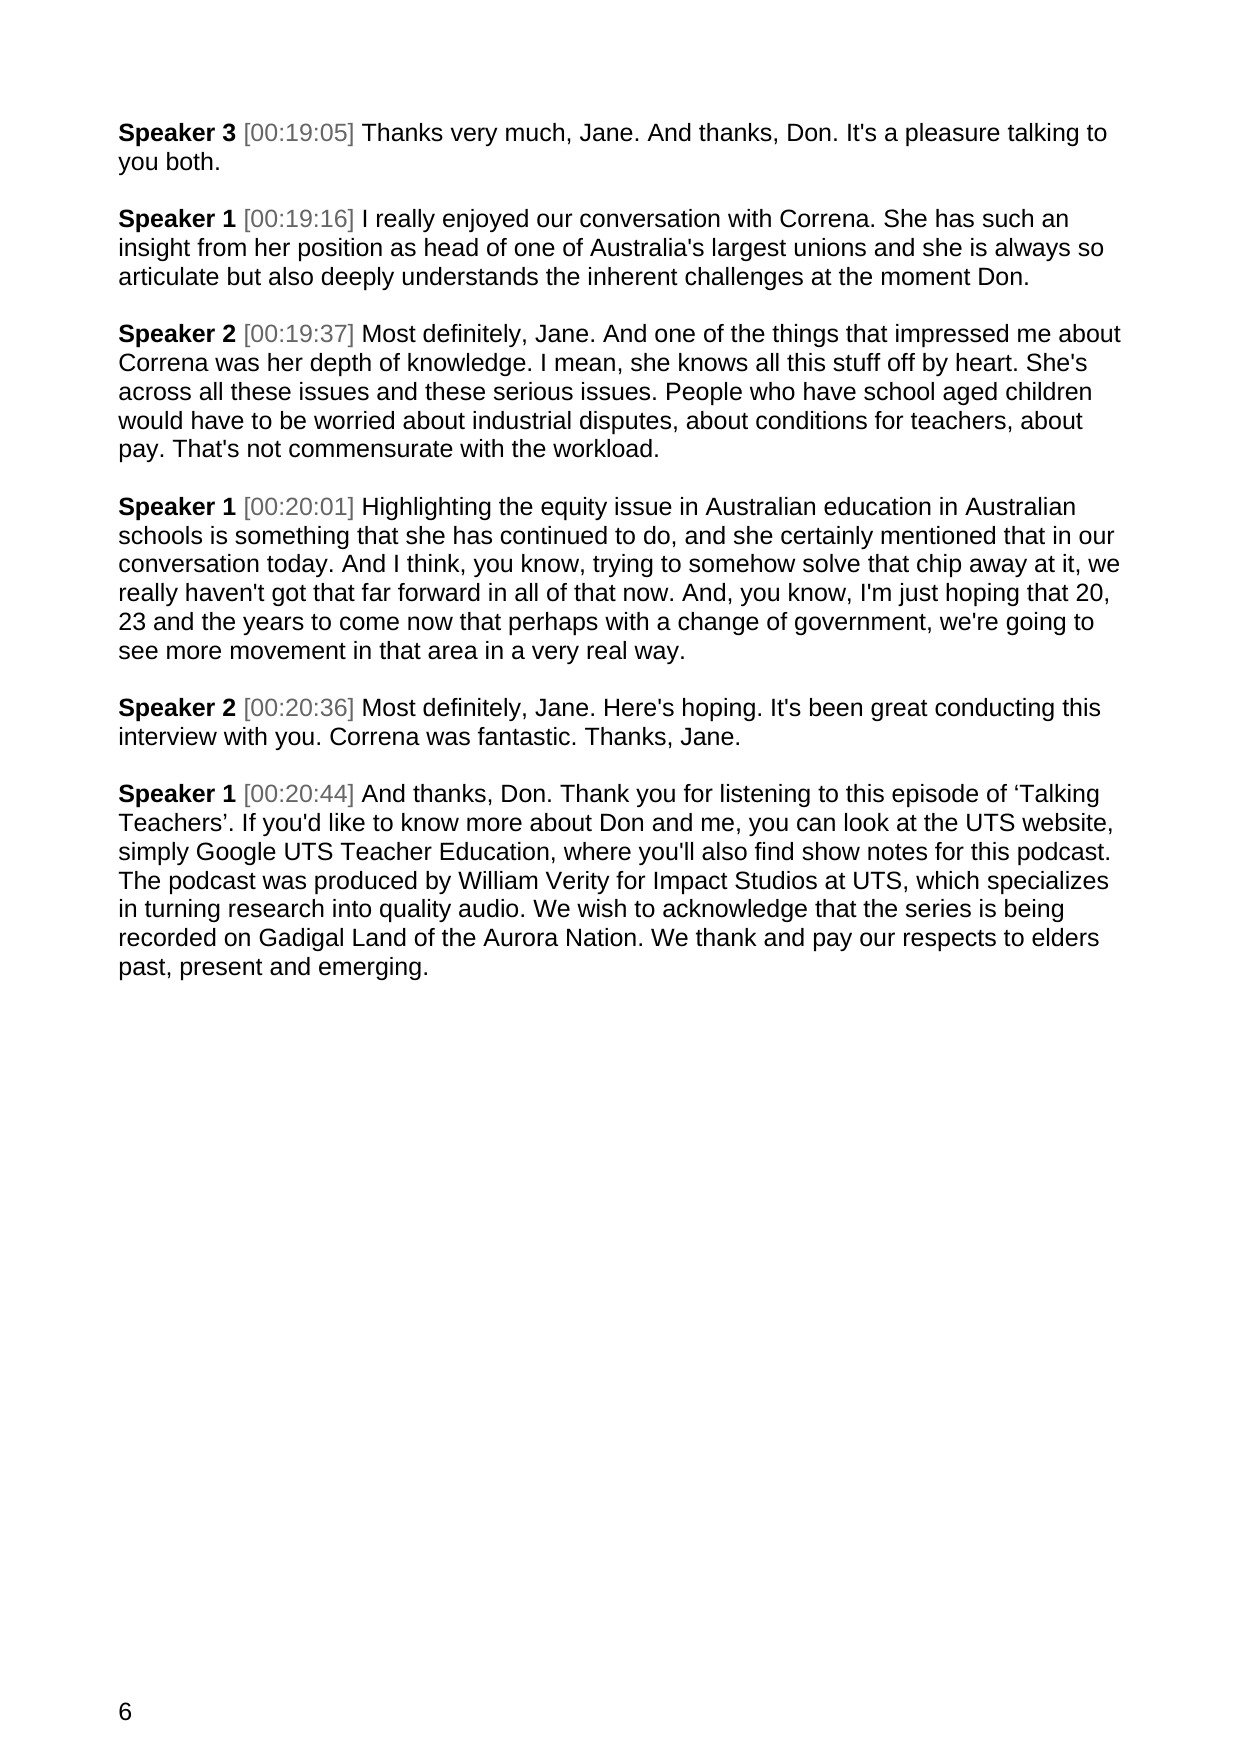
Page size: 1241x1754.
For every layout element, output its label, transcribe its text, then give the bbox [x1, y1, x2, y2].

text Speaker 1 [00:19:16] I really enjoyed our conversation with Correna. She has such an insight from her position as head of one of Australia's largest unions and she is always so articulate but also deeply understands the inherent challenges at the moment Don. [118, 204, 1122, 291]
text Speaker 1 [00:20:01] Highlighting the equity issue in Australian education in Australian schools is something that she has continued to do, and she certainly mentioned that in our conversation today. And I think, you know, trying to somehow solve that chip away at it, we really haven't got that far forward in all of that now. And, you know, I'm just hoping that 20, 23 and the years to come now that perhaps with a change of government, we're going to see more movement in that area in a very real way. [118, 492, 1122, 664]
text Speaker 1 [00:20:44] And thanks, Don. Thank you for listening to this episode of ‘Talking Teachers’. If you'd like to know more about Don and me, you can look at the UTS website, simply Google UTS Teacher Education, where you'll also find show notes for this podcast. The podcast was produced by William Verity for Impact Studios at UTS, which specializes in turning research into quality audio. We wish to acknowledge that the series is being recorded on Gadigal Land of the Aurora Nation. We thank and pay our respects to elders past, present and emerging. [118, 779, 1122, 981]
text Speaker 2 [00:20:36] Most definitely, Jane. Here's hoping. It's been great conducting this interview with you. Correna was fantastic. Thanks, Jane. [118, 693, 1122, 751]
text Speaker 3 [00:19:05] Thanks very much, Jane. And thanks, Don. It's a pleasure talking to you both. [118, 118, 1122, 176]
text Speaker 2 [00:19:37] Most definitely, Jane. And one of the things that impressed me about Correna was her depth of knowledge. I mean, she knows all this stuff off by heart. She's across all these issues and these serious issues. People who have school aged children would have to be worried about industrial disputes, about conditions for teachers, about pay. That's not commensurate with the workload. [118, 319, 1122, 463]
